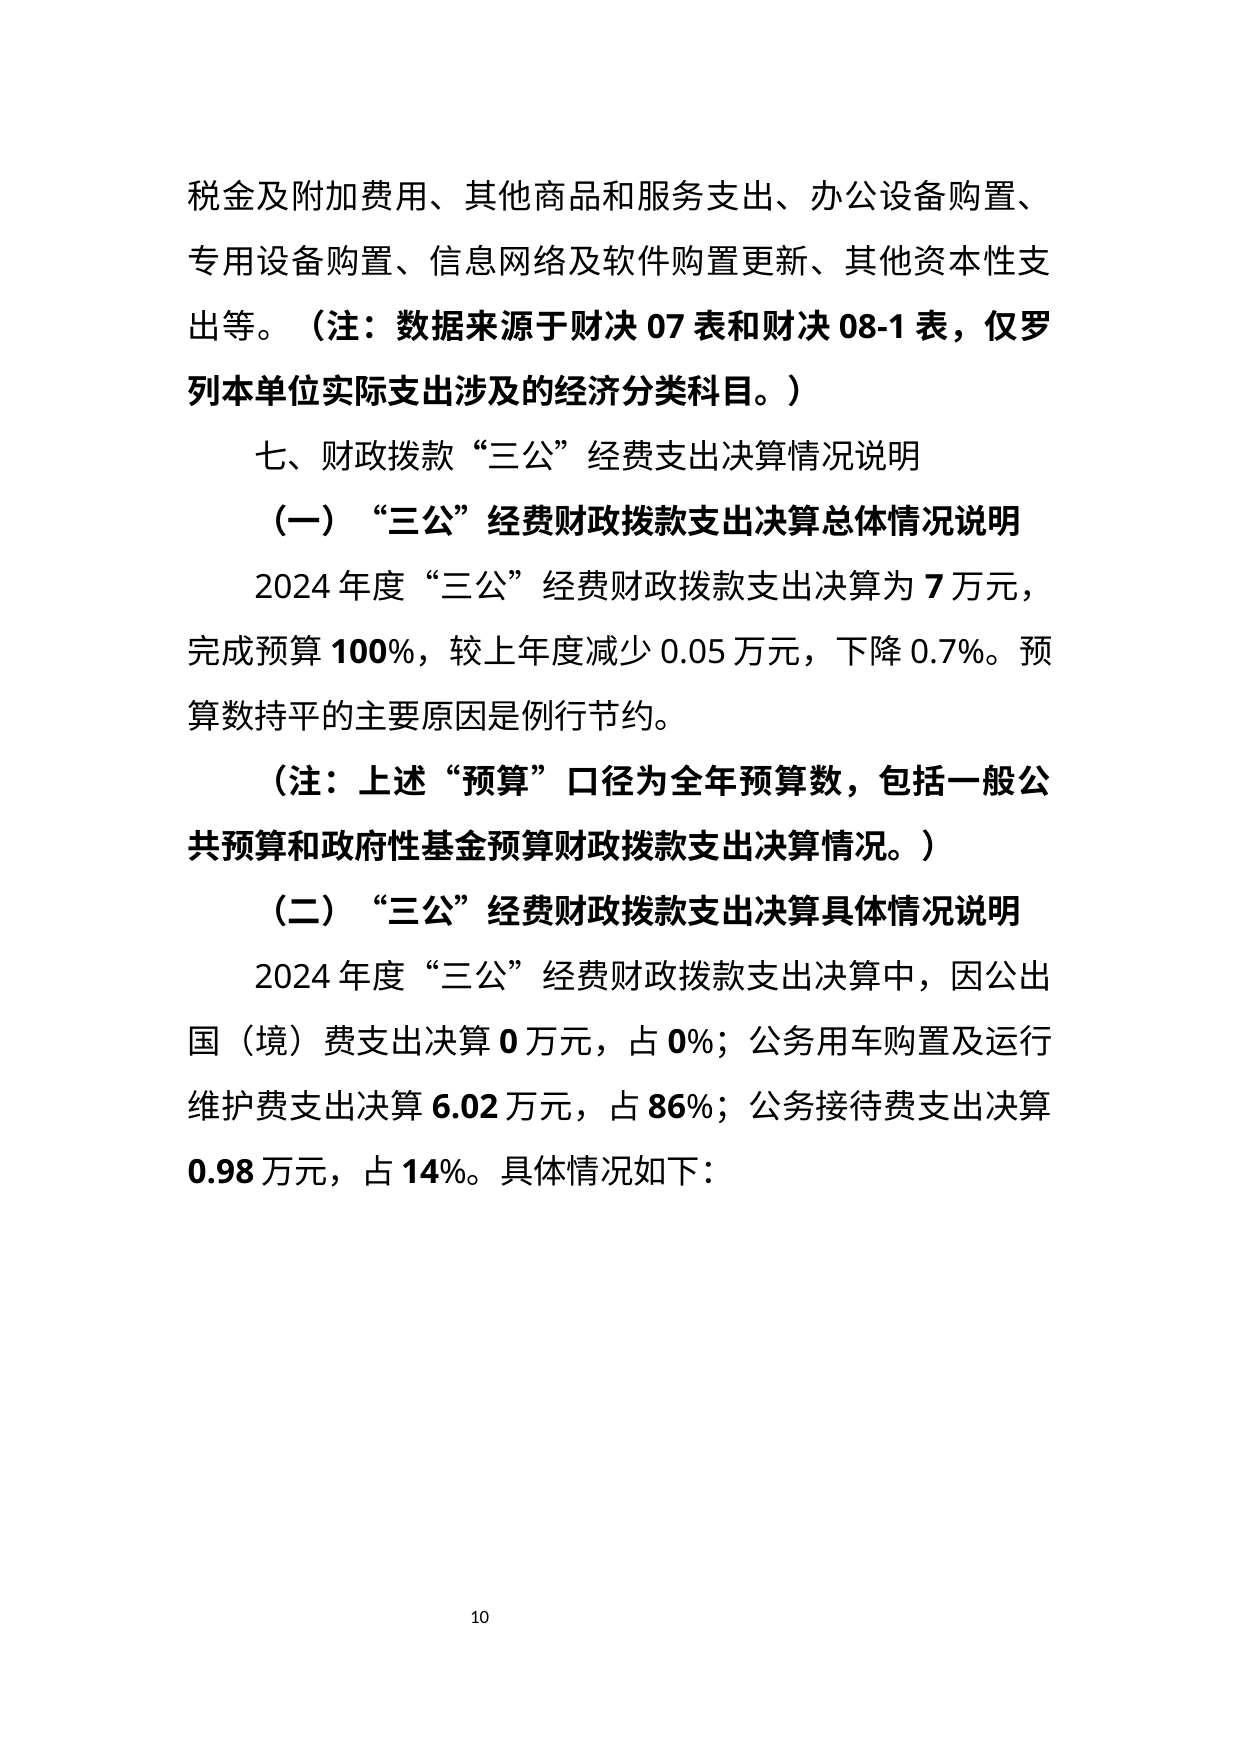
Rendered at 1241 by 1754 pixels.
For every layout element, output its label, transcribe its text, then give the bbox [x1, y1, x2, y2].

text 2024年度“三公”经费财政拨款支出决算中，因公出国（境）费支出决算0万元，占0%；公务用车购置及运行维护费支出决算6.02万元，占86%；公务接待费支出决算0.98万元，占14%。具体情况如下： [187, 942, 1053, 1202]
text 七、财政拨款“三公”经费支出决算情况说明 [187, 422, 1053, 487]
text （一）“三公”经费财政拨款支出决算总体情况说明 [187, 487, 1053, 552]
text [187, 162, 1053, 422]
text （二）“三公”经费财政拨款支出决算具体情况说明 [187, 877, 1053, 942]
text 2024年度“三公”经费财政拨款支出决算为7万元，完成预算100%，较上年度减少0.05万元，下降0.7%。预算数持平的主要原因是例行节约。 [187, 552, 1053, 747]
text （注：上述“预算”口径为全年预算数，包括一般公共预算和政府性基金预算财政拨款支出决算情况。） [187, 747, 1053, 877]
